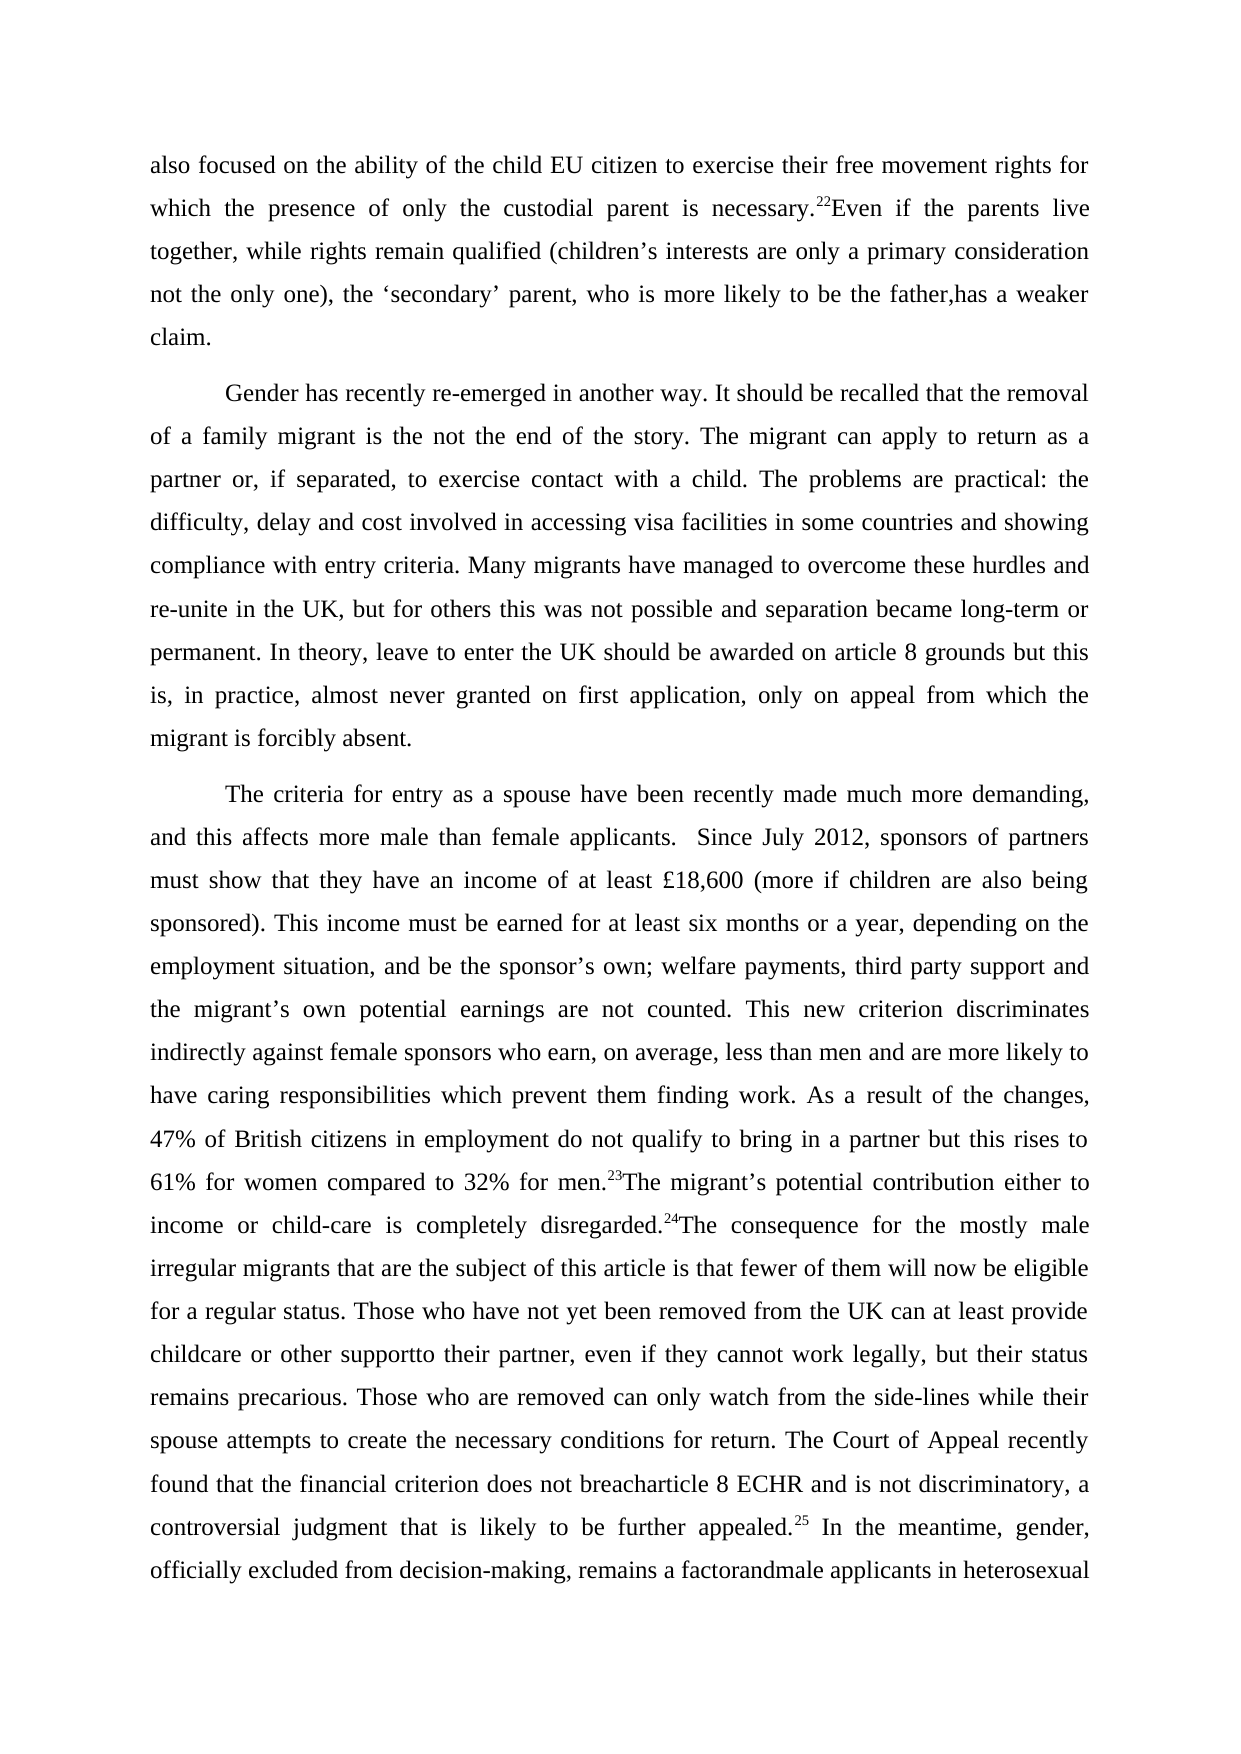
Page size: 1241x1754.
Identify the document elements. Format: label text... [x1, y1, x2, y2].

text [150, 779, 1090, 1584]
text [150, 150, 1090, 351]
text Gender has recently re-emerged in another way. It should be recalled that the removal of a family migrant is the not the end of the story. The migrant can apply to return as a partner or, if separated, to exercise contact with a child. The problems are practical: the difficulty, delay and cost involved in accessing visa facilities in some countries and showing compliance with entry criteria. Many migrants have managed to overcome these hurdles and re-unite in the UK, but for others this was not possible and separation became long-term or permanent. In theory, leave to enter the UK should be awarded on article 8 grounds but this is, in practice, almost never granted on first application, only on appeal from which the migrant is forcibly absent. [150, 378, 1090, 752]
